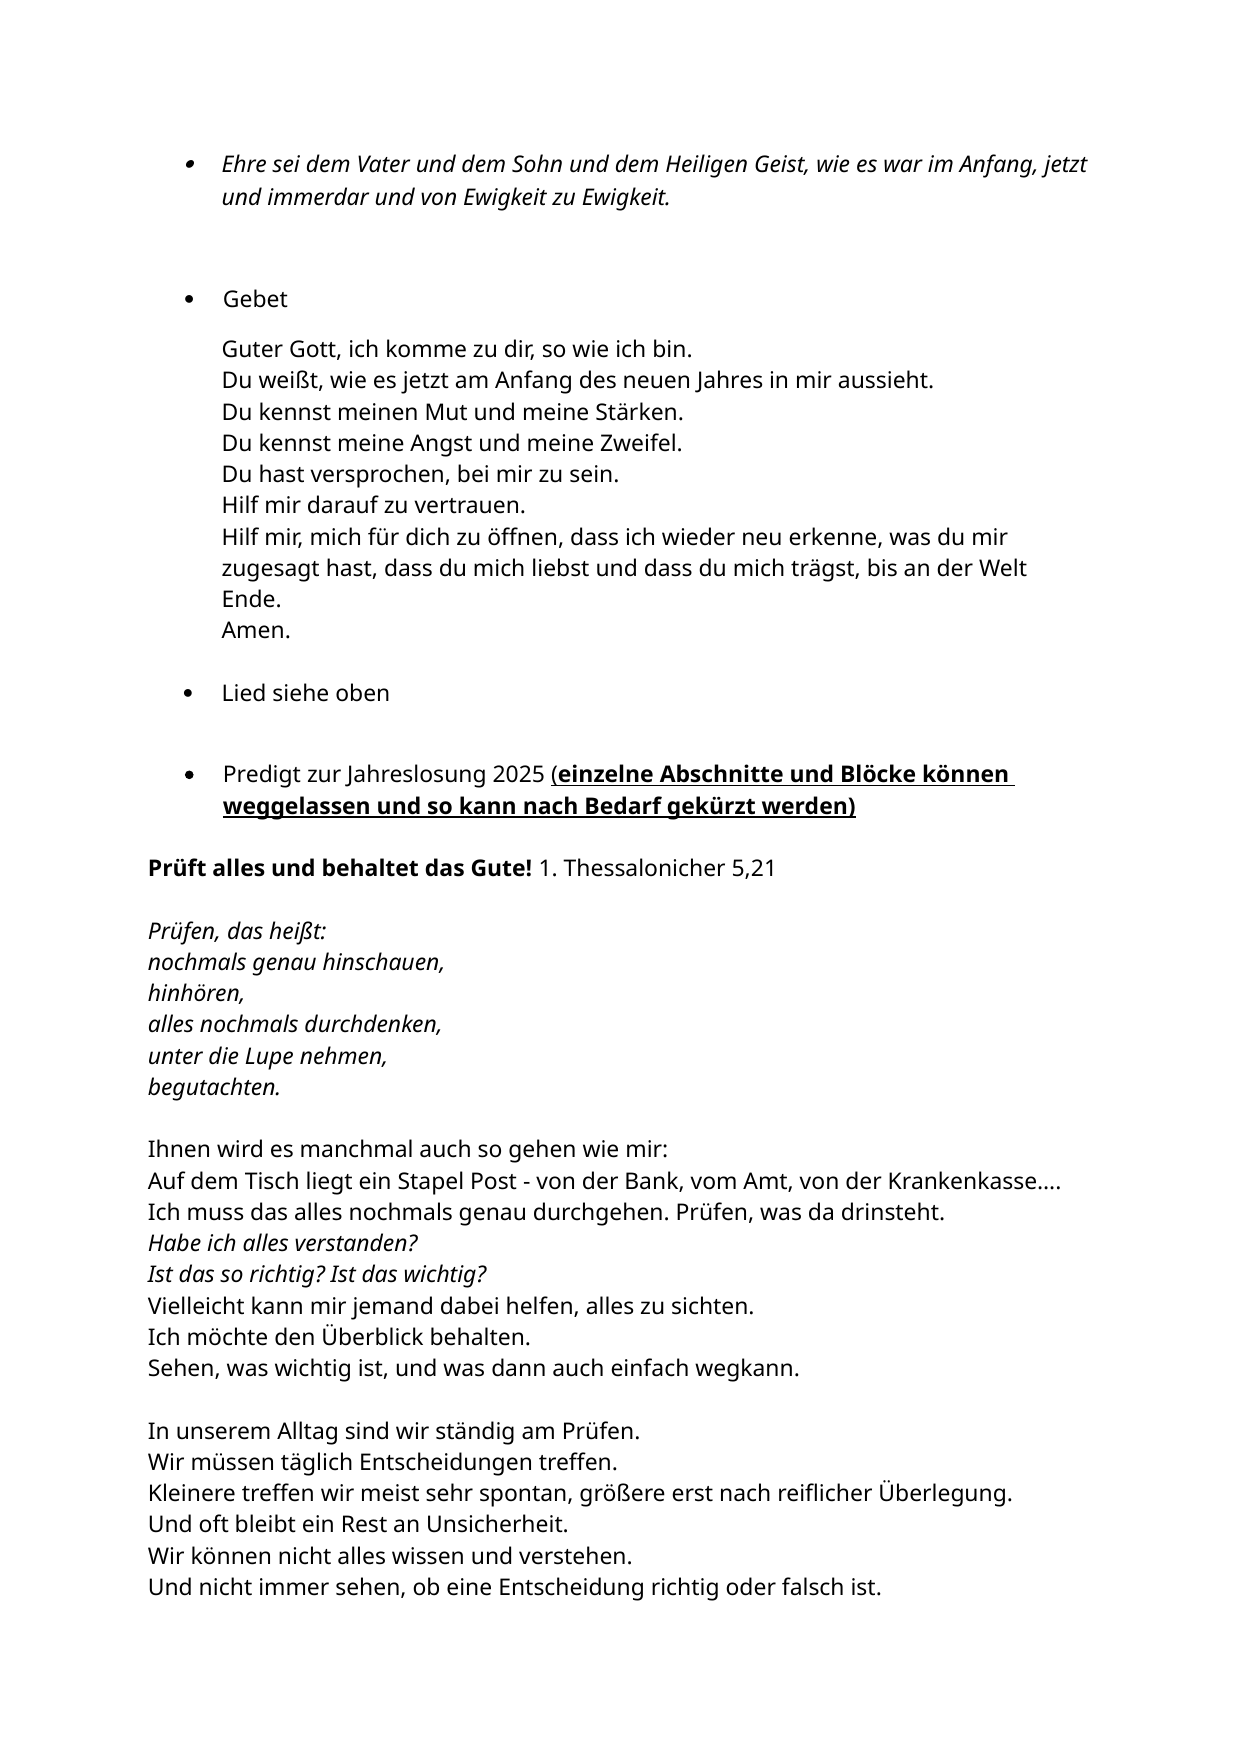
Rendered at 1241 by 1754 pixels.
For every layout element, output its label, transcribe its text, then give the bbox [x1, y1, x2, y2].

text Wir müssen täglich Entscheidungen treffen. [148, 1446, 1093, 1477]
text Vielleicht kann mir jemand dabei helfen, alles zu sichten. [148, 1290, 1093, 1321]
text Prüft alles und behaltet das Gute! 1. Thessalonicher 5,21 [148, 852, 1093, 883]
text Ich muss das alles nochmals genau durchgehen. Prüfen, was da drinsteht. [148, 1196, 1093, 1227]
text Sehen, was wichtig ist, und was dann auch einfach wegkann. [148, 1352, 1093, 1383]
text alles nochmals durchdenken, [148, 1008, 1093, 1040]
text begutachten. [148, 1071, 1093, 1102]
list Ehre sei dem Vater und dem Sohn und dem Heiligen Geist, wie es war im Anfang, jetzt und immerdar und von Ewigkeit zu Ewigkeit. [184, 148, 1093, 213]
text Hilf mir, mich für dich zu öffnen, dass ich wieder neu erkenne, was du mir zugesagt hast, dass du mich liebst und dass du mich trägst, bis an der Welt Ende. [221, 521, 1093, 614]
text Ich möchte den Überblick behalten. [148, 1321, 1093, 1352]
text unter die Lupe nehmen, [148, 1040, 1093, 1071]
text Amen. [221, 614, 1093, 646]
list Lied siehe oben [184, 677, 1093, 708]
text Du weißt, wie es jetzt am Anfang des neuen Jahres in mir aussieht. [221, 364, 1093, 396]
text Du kennst meinen Mut und meine Stärken. [221, 396, 1093, 427]
text Habe ich alles verstanden? [148, 1227, 1093, 1258]
text Und nicht immer sehen, ob eine Entscheidung richtig oder falsch ist. [148, 1571, 1093, 1602]
text hinhören, [148, 977, 1093, 1008]
text Auf dem Tisch liegt ein Stapel Post - von der Bank, vom Amt, von der Krankenkasse…. [148, 1165, 1093, 1196]
text Wir können nicht alles wissen und verstehen. [148, 1540, 1093, 1571]
text Guter Gott, ich komme zu dir, so wie ich bin. [221, 333, 1093, 364]
list Predigt zur Jahreslosung 2025 (einzelne Abschnitte und Blöcke können weggelassen und so kann nach Bedarf gekürzt werden) [185, 758, 1093, 821]
text Du hast versprochen, bei mir zu sein. [221, 458, 1093, 489]
text Und oft bleibt ein Rest an Unsicherheit. [148, 1508, 1093, 1540]
text Hilf mir darauf zu vertrauen. [221, 489, 1093, 521]
text In unserem Alltag sind wir ständig am Prüfen. [148, 1415, 1093, 1446]
text Ihnen wird es manchmal auch so gehen wie mir: [148, 1133, 1093, 1165]
text Prüfen, das heißt: [148, 915, 1093, 946]
text Ist das so richtig? Ist das wichtig? [148, 1258, 1093, 1290]
text Kleinere treffen wir meist sehr spontan, größere erst nach reiflicher Überlegung. [148, 1477, 1093, 1508]
text nochmals genau hinschauen, [148, 946, 1093, 977]
text Du kennst meine Angst und meine Zweifel. [221, 427, 1093, 458]
list Gebet [185, 283, 1093, 314]
